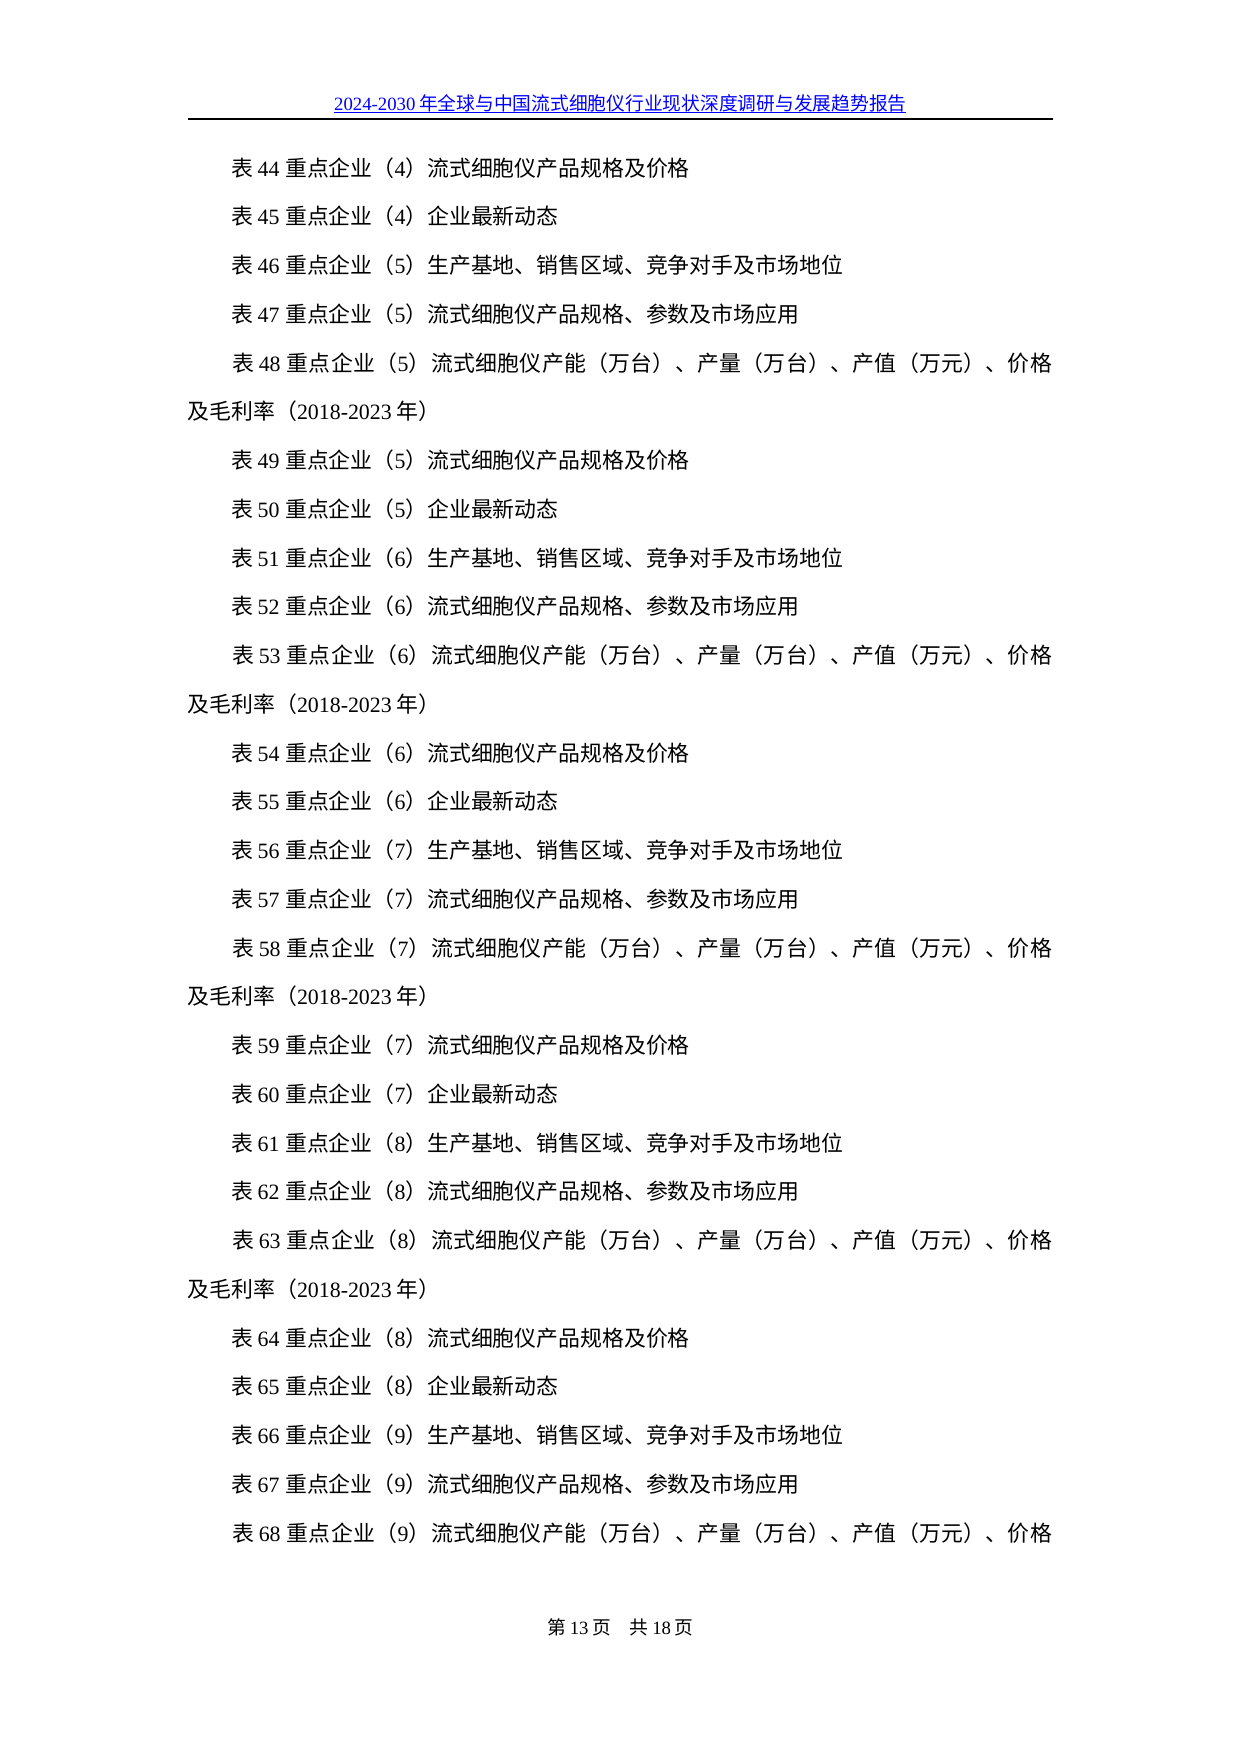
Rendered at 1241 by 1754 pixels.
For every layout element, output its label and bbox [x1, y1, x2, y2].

text [187, 150, 1053, 1548]
